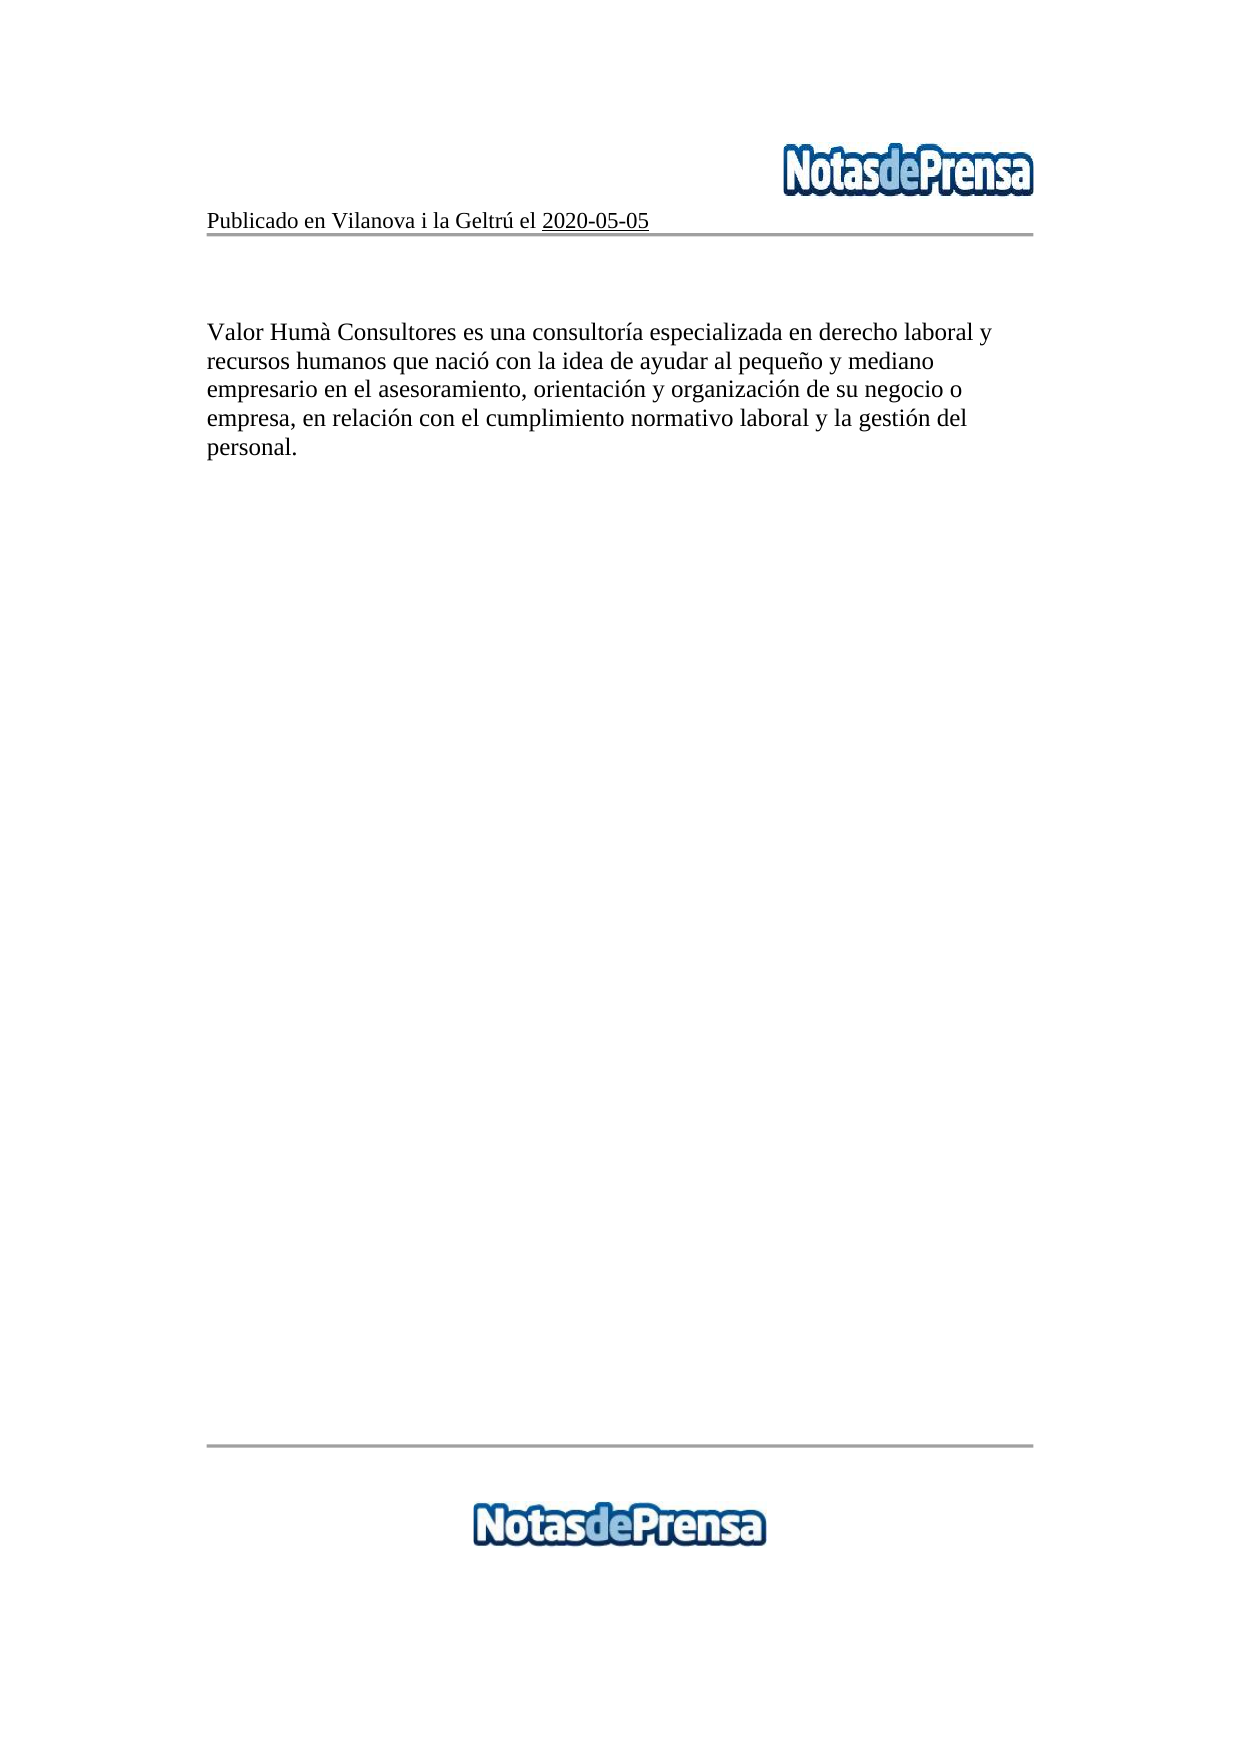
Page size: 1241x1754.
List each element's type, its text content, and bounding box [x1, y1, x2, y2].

picture [783, 142, 1034, 199]
picture [473, 1501, 767, 1548]
